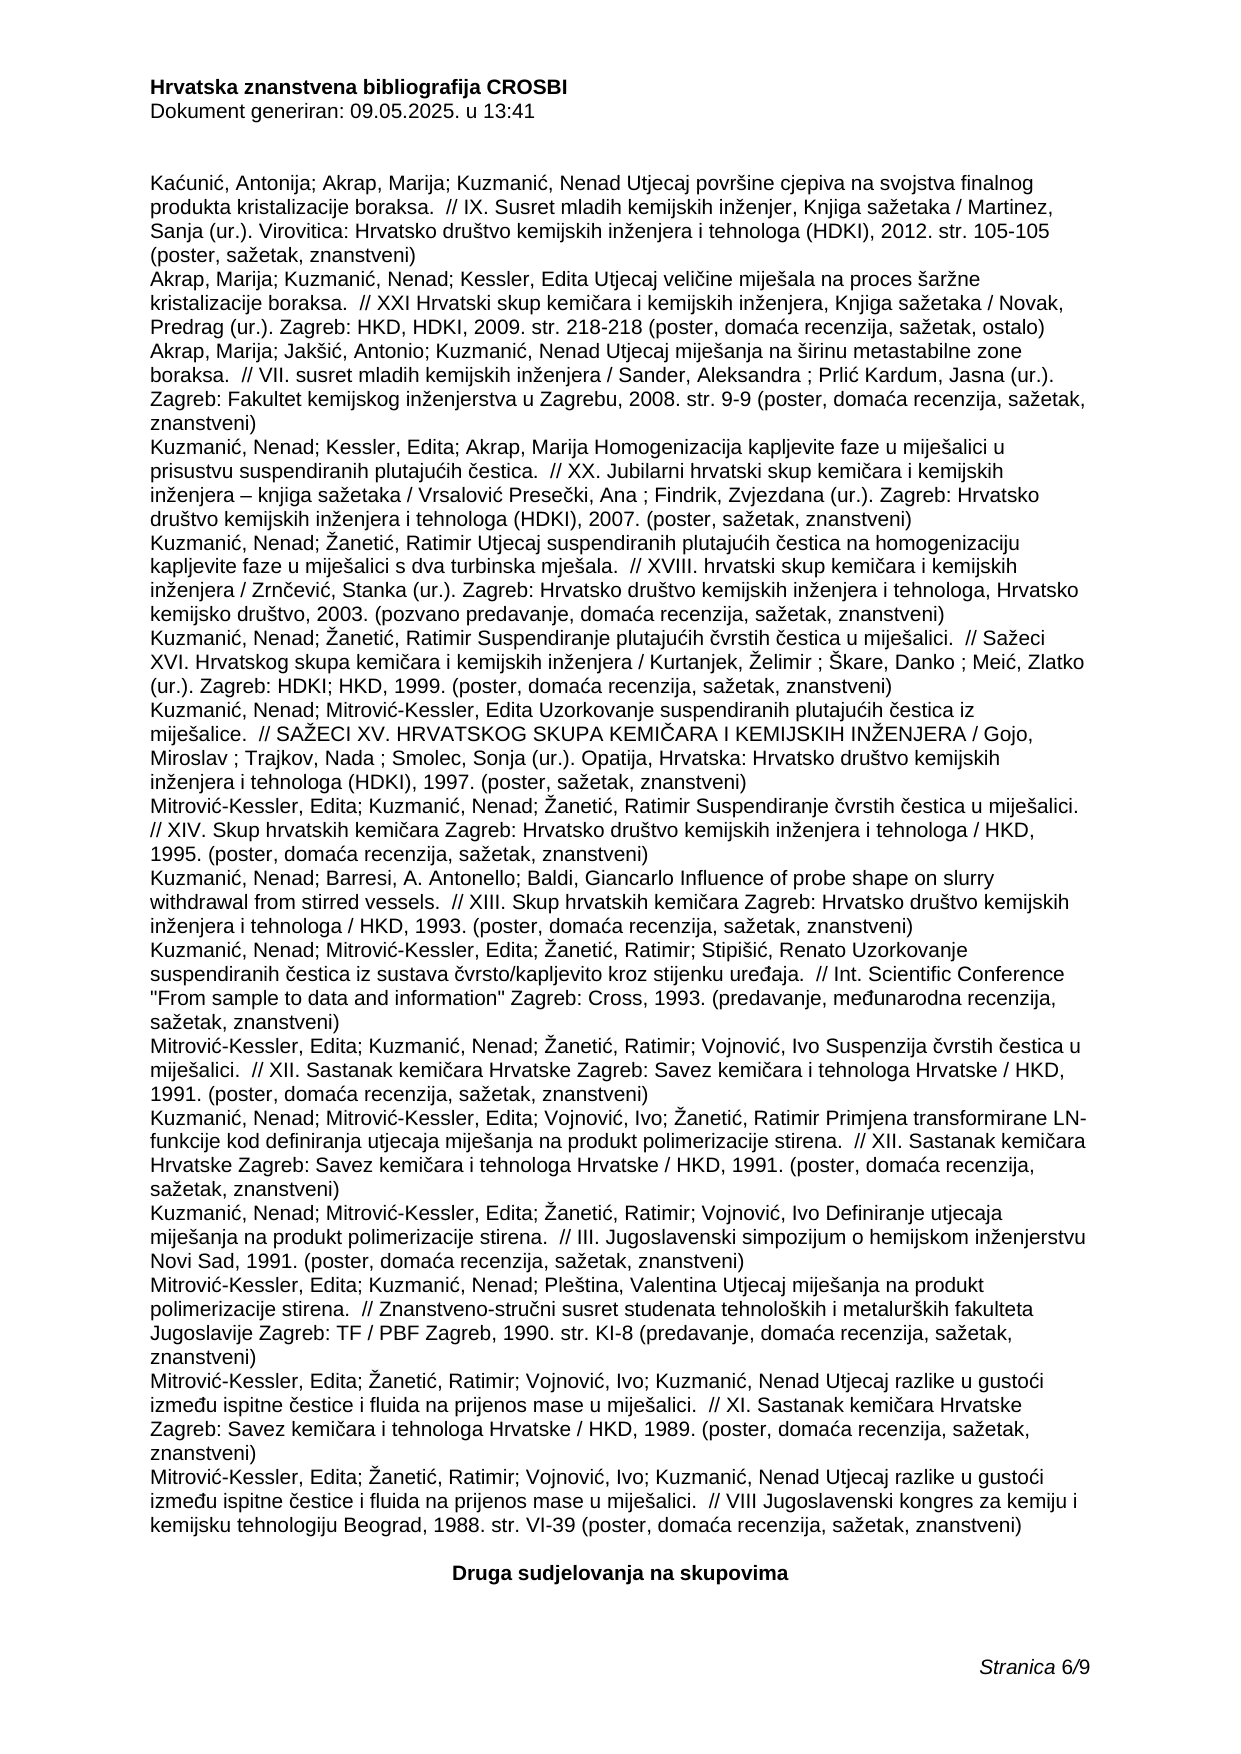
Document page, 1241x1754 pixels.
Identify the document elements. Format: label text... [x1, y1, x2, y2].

text Mitrović-Kessler, Edita; Žanetić, Ratimir; Vojnović, Ivo; Kuzmanić, Nenad [150, 1465, 1090, 1537]
text Mitrović-Kessler, Edita; Žanetić, Ratimir; Vojnović, Ivo; Kuzmanić, Nenad [150, 1369, 1090, 1465]
text Kuzmanić, Nenad; Žanetić, Ratimir [150, 530, 1090, 626]
text Akrap, Marija; Kuzmanić, Nenad; Kessler, Edita [150, 267, 1090, 339]
text Mitrović-Kessler, Edita; Kuzmanić, Nenad; Žanetić, Ratimir; Vojnović, Ivo [150, 1033, 1090, 1105]
text Kuzmanić, Nenad; Kessler, Edita; Akrap, Marija [150, 434, 1090, 530]
text Kuzmanić, Nenad; Mitrović-Kessler, Edita; Vojnović, Ivo; Žanetić, Ratimir [150, 1105, 1090, 1201]
text Mitrović-Kessler, Edita; Kuzmanić, Nenad; Pleština, Valentina [150, 1273, 1090, 1369]
text Kuzmanić, Nenad; Žanetić, Ratimir [150, 626, 1090, 698]
text Akrap, Marija; Jakšić, Antonio; Kuzmanić, Nenad [150, 339, 1090, 434]
text Kaćunić, Antonija; Akrap, Marija; Kuzmanić, Nenad [150, 171, 1090, 267]
subtitle Druga sudjelovanja na skupovima [150, 1561, 1090, 1584]
text Mitrović-Kessler, Edita; Kuzmanić, Nenad; Žanetić, Ratimir [150, 794, 1090, 866]
text Kuzmanić, Nenad; Mitrović-Kessler, Edita; Žanetić, Ratimir; Vojnović, Ivo [150, 1201, 1090, 1273]
text Kuzmanić, Nenad; Barresi, A. Antonello; Baldi, Giancarlo [150, 866, 1090, 938]
text Kuzmanić, Nenad; Mitrović-Kessler, Edita; Žanetić, Ratimir; Stipišić, Renato [150, 938, 1090, 1033]
text Kuzmanić, Nenad; Mitrović-Kessler, Edita [150, 698, 1090, 794]
